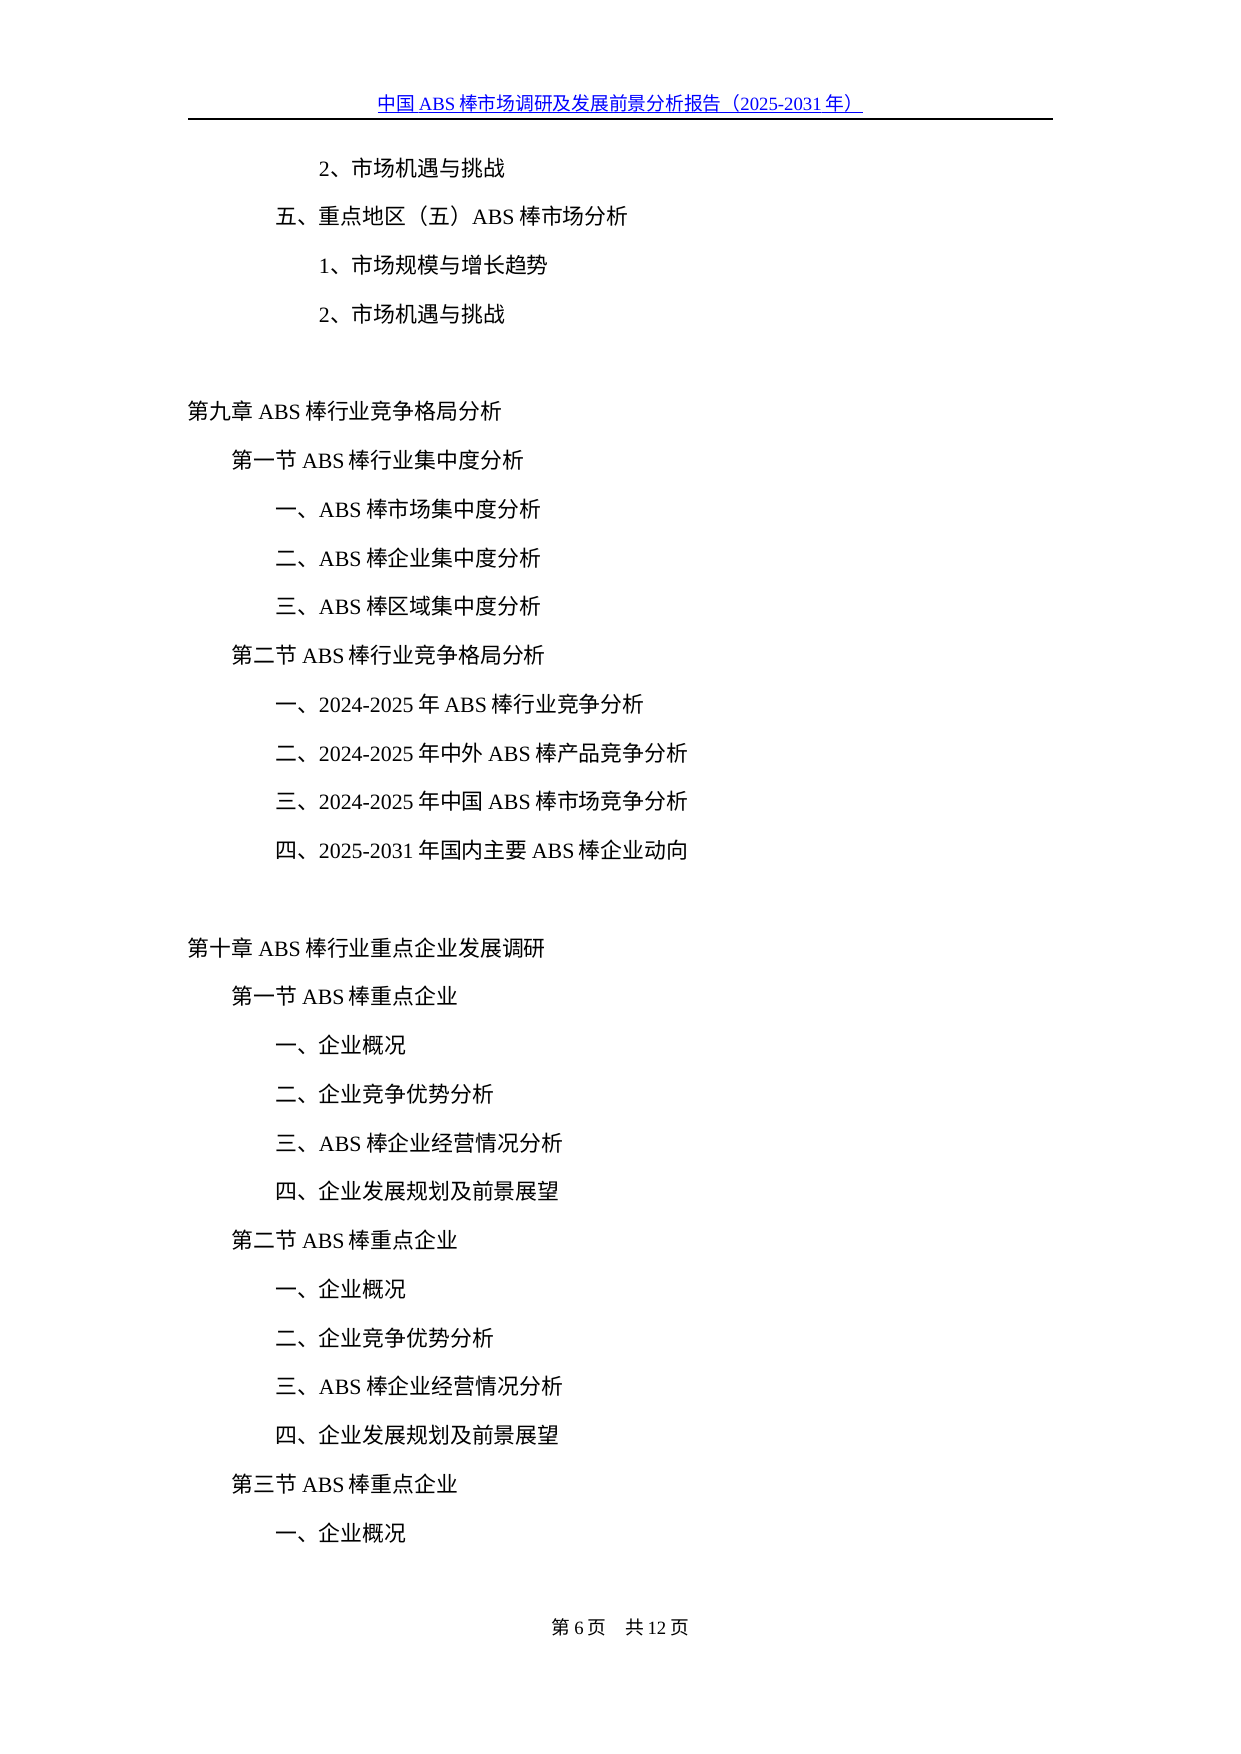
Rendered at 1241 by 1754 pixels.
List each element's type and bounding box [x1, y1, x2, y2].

text [187, 150, 1053, 1548]
